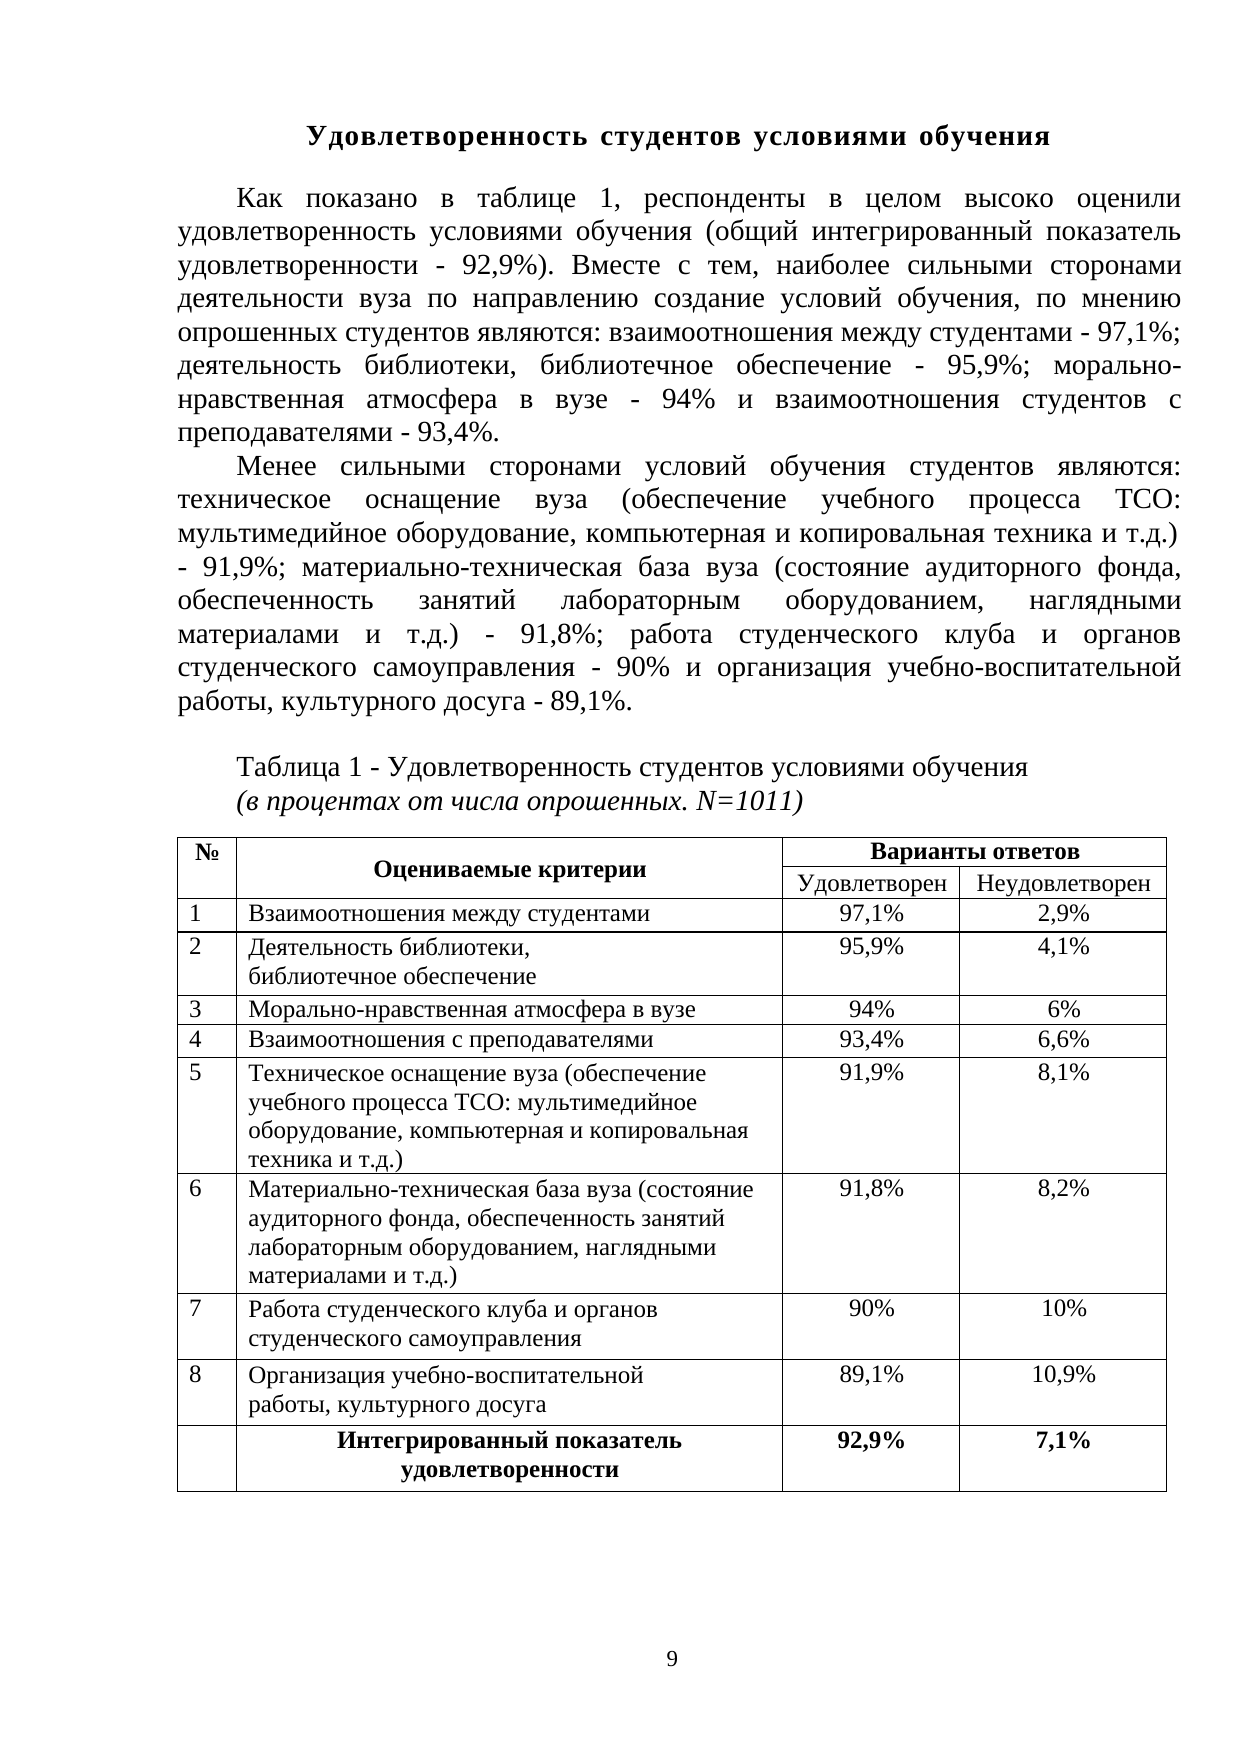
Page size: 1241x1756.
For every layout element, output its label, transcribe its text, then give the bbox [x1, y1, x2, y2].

table_header № [178, 838, 236, 898]
table_cell Техническое оснащение вуза (обеспечение учебного процесса ТСО: мультимедийное оборудование, компьютерная и копировальная техника и т.д.) [237, 1058, 782, 1173]
table_cell Материально-техническая база вуза (состояние аудиторного фонда, обеспеченность занятий лабораторным оборудованием, наглядными материалами и т.д.) [237, 1174, 782, 1293]
subtitle Удовлетворенность студентов условиями обучения [199, 118, 1156, 151]
table_cell 1 [178, 899, 236, 931]
table_cell 8 [178, 1360, 236, 1424]
table_cell 7 [178, 1294, 236, 1359]
table_cell 91,9% [783, 1058, 959, 1173]
table_cell 5 [178, 1058, 236, 1173]
table_cell Взаимоотношения между студентами [237, 899, 782, 931]
text Таблица 1 - Удовлетворенность студентов условиями обучения [236, 750, 1205, 783]
table_cell Морально-нравственная атмосфера в вузе [237, 996, 782, 1024]
table_cell Интегрированный показатель удовлетворенности [237, 1426, 782, 1491]
table_cell 3 [178, 996, 236, 1024]
table_cell 10% [960, 1294, 1166, 1359]
table_cell 92,9% [783, 1426, 959, 1491]
table_cell Работа студенческого клуба и органов студенческого самоуправления [237, 1294, 782, 1359]
table_cell 10,9% [960, 1360, 1166, 1424]
text Как показано в таблице 1, респонденты в целом высоко оценили удовлетворенность условиями обучения (общий интегрированный показатель удовлетворенности - 92,9%). Вместе с тем, наиболее сильными сторонами деятельности вуза по направлению создание условий обучения, по мнению опрошенных студентов являются: взаимоотношения между студентами - 97,1%; деятельность библиотеки, библиотечное обеспечение - 95,9%; морально- нравственная атмосфера в вузе - 94% и взаимоотношения студентов с преподавателями - 93,4%. [177, 180, 1182, 448]
table_cell 93,4% [783, 1025, 959, 1057]
table_cell 6 [178, 1174, 236, 1293]
table_cell Взаимоотношения с преподавателями [237, 1025, 782, 1057]
table_cell Неудовлетворен [960, 867, 1166, 898]
table_cell 6% [960, 996, 1166, 1024]
table_cell 97,1% [783, 899, 959, 931]
table_cell 94% [783, 996, 959, 1024]
table_cell Удовлетворен [783, 867, 959, 898]
table_cell 6,6% [960, 1025, 1166, 1057]
table_cell 95,9% [783, 933, 959, 995]
table_cell Организация учебно-воспитательной работы, культурного досуга [237, 1360, 782, 1424]
table_cell 8,2% [960, 1174, 1166, 1293]
table_cell Деятельность библиотеки, библиотечное обеспечение [237, 933, 782, 995]
table_cell 4 [178, 1025, 236, 1057]
table_cell 90% [783, 1294, 959, 1359]
table_cell 91,8% [783, 1174, 959, 1293]
table_cell 2 [178, 933, 236, 995]
table_header Варианты ответов [783, 838, 1166, 866]
table_header Оцениваемые критерии [237, 838, 782, 898]
text (в процентах от числа опрошенных. N=1011) [236, 783, 1205, 817]
table_cell 89,1% [783, 1360, 959, 1424]
table_cell 2,9% [960, 899, 1166, 931]
text Менее сильными сторонами условий обучения студентов являются: техническое оснащение вуза (обеспечение учебного процесса ТСО: мультимедийное оборудование, компьютерная и копировальная техника и т.д.) [177, 448, 1181, 549]
table_cell [178, 1426, 236, 1491]
table_cell 8,1% [960, 1058, 1166, 1173]
table_cell 4,1% [960, 933, 1166, 995]
table_cell 7,1% [960, 1426, 1166, 1491]
list 91,9%; материально-техническая база вуза (состояние аудиторного фонда, обеспеченность занятий лабораторным оборудованием, наглядными материалами и т.д.) - 91,8%; работа студенческого клуба и органов студенческого самоуправления - 90% и организация учебно-воспитательной работы, культурного досуга - 89,1%. [177, 549, 1182, 716]
